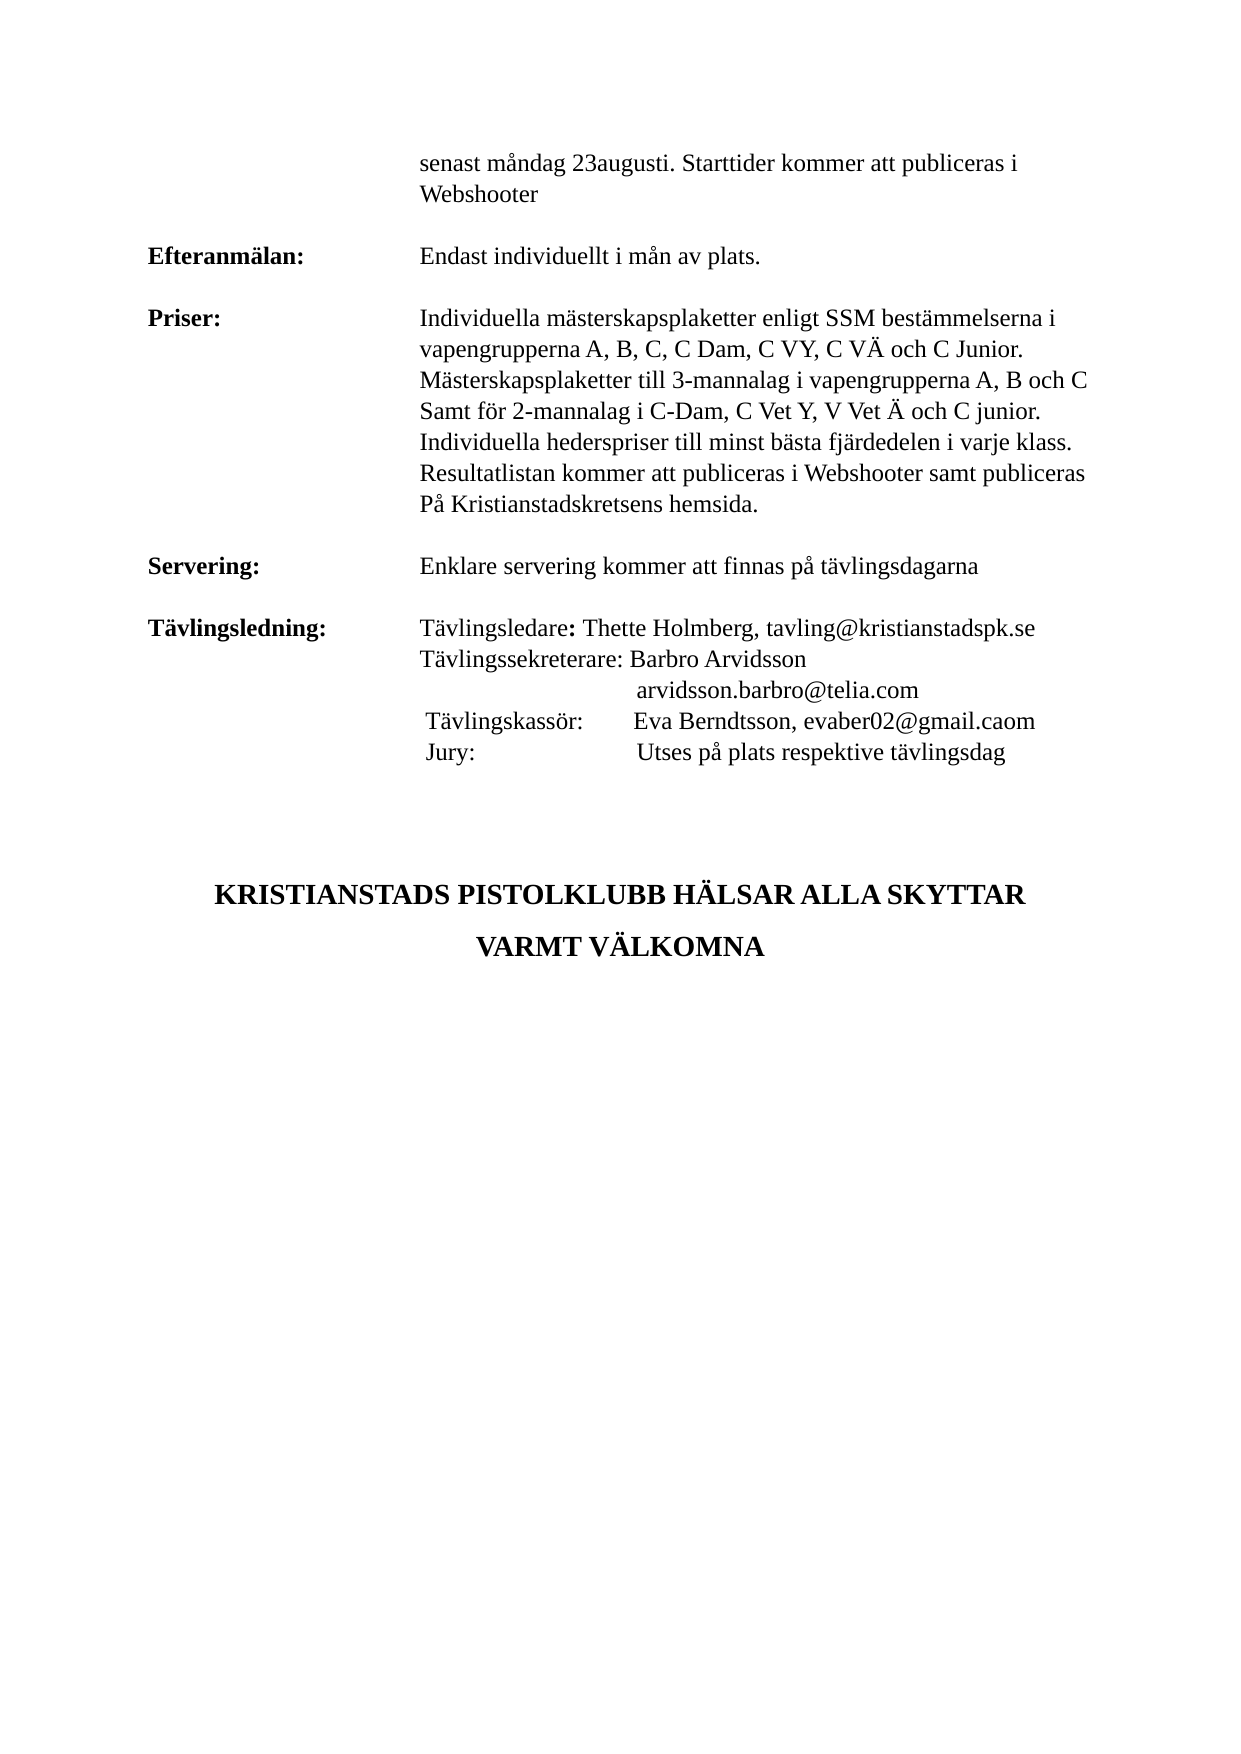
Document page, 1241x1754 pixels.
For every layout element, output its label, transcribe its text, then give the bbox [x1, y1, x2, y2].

text På Kristianstadskretsens hemsida. [148, 489, 1093, 518]
text Samt för 2-mannalag i C-Dam, C Vet Y, V Vet Ä och C junior. [148, 396, 1093, 425]
text VARMT VÄLKOMNA [148, 929, 1093, 963]
text Tävlingssekreterare: Barbro Arvidsson arvidsson.barbro@telia.com [148, 644, 1093, 704]
text Efteranmälan: Endast individuellt i mån av plats. [148, 241, 1093, 269]
text KRISTIANSTADS PISTOLKLUBB HÄLSAR ALLA SKYTTAR [148, 877, 1093, 910]
text Mästerskapsplaketter till 3-mannalag i vapengrupperna A, B och C [148, 365, 1093, 394]
text Priser: Individuella mästerskapsplaketter enligt SSM bestämmelserna i vapengrupperna A, B, C, C Dam, C VY, C VÄ och C Junior. [148, 303, 1093, 363]
text Tävlingsledning: Tävlingsledare: Thette Holmberg, tavling@kristianstadspk.se [148, 613, 1093, 642]
text Individuella hederspriser till minst bästa fjärdedelen i varje klass. [148, 427, 1093, 456]
text Servering: Enklare servering kommer att finnas på tävlingsdagarna [148, 551, 1093, 580]
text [148, 148, 1093, 207]
text Resultatlistan kommer att publiceras i Webshooter samt publiceras [148, 458, 1093, 487]
text Tävlingskassör: Eva Berndtsson, evaber02@gmail.caom Jury: Utses på plats respektive tävlingsdag [148, 706, 1093, 797]
